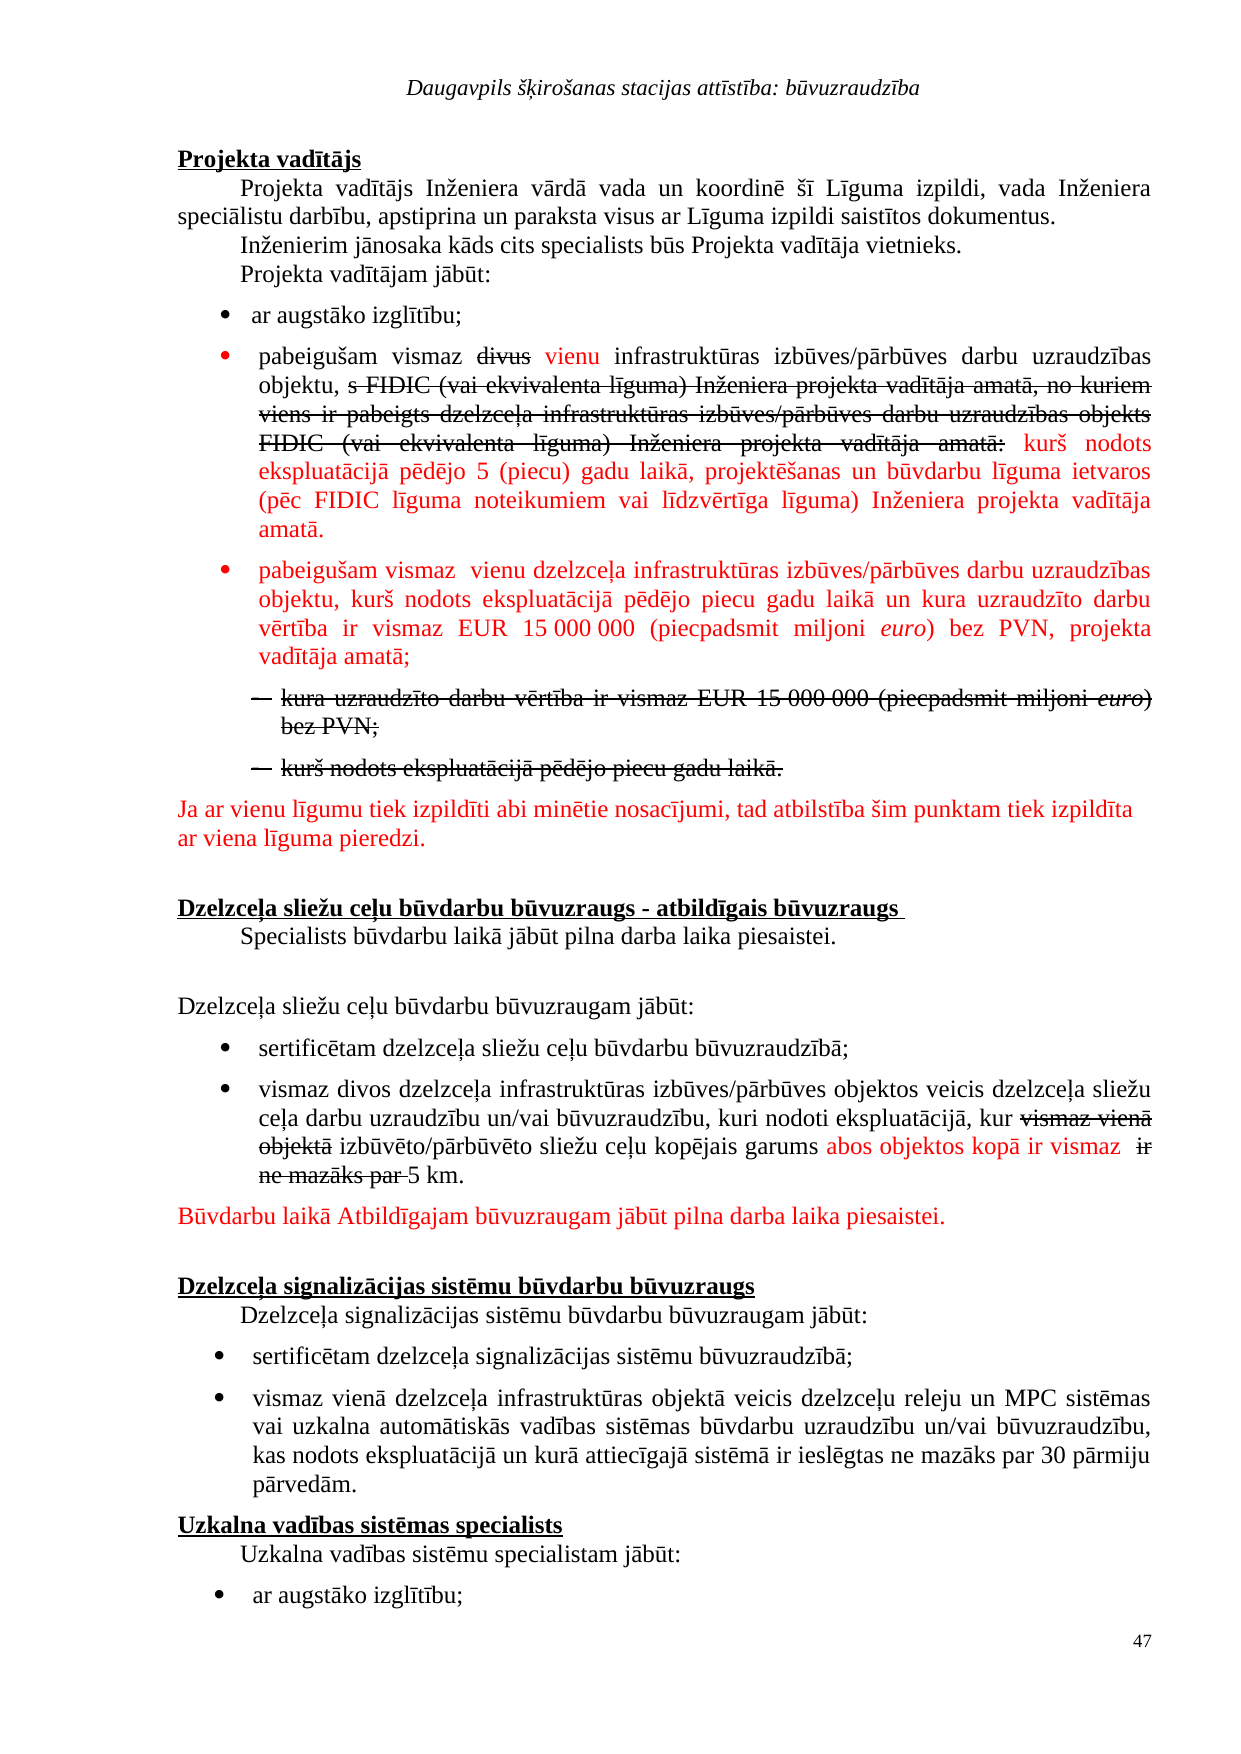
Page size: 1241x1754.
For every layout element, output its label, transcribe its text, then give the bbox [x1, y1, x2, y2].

list sertificētam dzelzceļa sliežu ceļu būvdarbu būvuzraudzībā; [221, 1033, 1152, 1061]
text Specialists būvdarbu laikā jābūt pilna darba laika piesaistei. [177, 921, 1152, 950]
text Dzelzceļa signalizācijas sistēmu būvdarbu būvuzraugs [177, 1271, 1152, 1300]
text Dzelzceļa sliežu ceļu būvdarbu būvuzraugam jābūt: [177, 991, 1152, 1020]
text Būvdarbu laikā Atbildīgajam būvuzraugam jābūt pilna darba laika piesaistei. [177, 1201, 1152, 1230]
text Uzkalna vadības sistēmas specialists [177, 1510, 1152, 1539]
list pabeigušam vismaz divus vienu infrastruktūras izbūves/pārbūves darbu uzraudzības objektu, s FIDIC (vai ekvivalenta līguma) Inženiera projekta vadītāja amatā, no kuriem viens ir pabeigts dzelzceļa infrastruktūras izbūves/pārbūves darbu uzraudzības objekts FIDIC (vai ekvivalenta līguma) Inženiera projekta vadītāja amatā: kurš nodots ekspluatācijā pēdējo 5 (piecu) gadu laikā, projektēšanas un būvdarbu līguma ietvaros (pēc FIDIC līguma noteikumiem vai līdzvērtīga līguma) Inženiera projekta vadītāja amatā. [221, 341, 1152, 543]
text Uzkalna vadības sistēmu specialistam jābūt: [177, 1539, 1152, 1568]
text Projekta vadītājs [177, 144, 1152, 173]
text Dzelzceļa sliežu ceļu būvdarbu būvuzraugs - atbildīgais būvuzraugs [177, 893, 1152, 921]
text Dzelzceļa signalizācijas sistēmu būvdarbu būvuzraugam jābūt: [177, 1300, 1152, 1329]
list ar augstāko izglītību; [221, 300, 1152, 329]
text Projekta vadītājam jābūt: [177, 259, 1152, 288]
list vismaz divos dzelzceļa infrastruktūras izbūves/pārbūves objektos veicis dzelzceļa sliežu ceļa darbu uzraudzību un/vai būvuzraudzību, kuri nodoti ekspluatācijā, kur vismaz vienā objektā izbūvēto/pārbūvēto sliežu ceļu kopējais garums abos objektos kopā ir vismaz ir ne mazāks par 5 km. [221, 1074, 1152, 1189]
list Ja ar vienu līgumu tiek izpildīti abi minētie nosacījumi, tad atbilstība šim punktam tiek izpildīta ar viena līguma pieredzi. [177, 794, 1152, 851]
list sertificētam dzelzceļa signalizācijas sistēmu būvuzraudzībā; [215, 1341, 1152, 1370]
list kura uzraudzīto darbu vērtība ir vismaz EUR 15 000 000 (piecpadsmit miljoni euro) bez PVN; [251, 683, 1152, 740]
list vismaz vienā dzelzceļa infrastruktūras objektā veicis dzelzceļu releju un MPC sistēmas vai uzkalna automātiskās vadības sistēmas būvdarbu uzraudzību un/vai būvuzraudzību, kas nodots ekspluatācijā un kurā attiecīgajā sistēmā ir ieslēgtas ne mazāks par 30 pārmiju pārvedām. [215, 1383, 1152, 1498]
text Projekta vadītājs Inženiera vārdā vada un koordinē šī Līguma izpildi, vada Inženiera speciālistu darbību, apstiprina un paraksta visus ar Līguma izpildi saistītos dokumentus. [177, 173, 1152, 230]
list pabeigušam vismaz vienu dzelzceļa infrastruktūras izbūves/pārbūves darbu uzraudzības objektu, kurš nodots ekspluatācijā pēdējo piecu gadu laikā un kura uzraudzīto darbu vērtība ir vismaz EUR 15 000 000 (piecpadsmit miljoni euro) bez PVN, projekta vadītāja amatā; [221, 555, 1152, 670]
text Inženierim jānosaka kāds cits specialists būs Projekta vadītāja vietnieks. [177, 230, 1152, 259]
list kurš nodots ekspluatācijā pēdējo piecu gadu laikā. [251, 753, 1152, 781]
list ar augstāko izglītību; [215, 1580, 1152, 1609]
